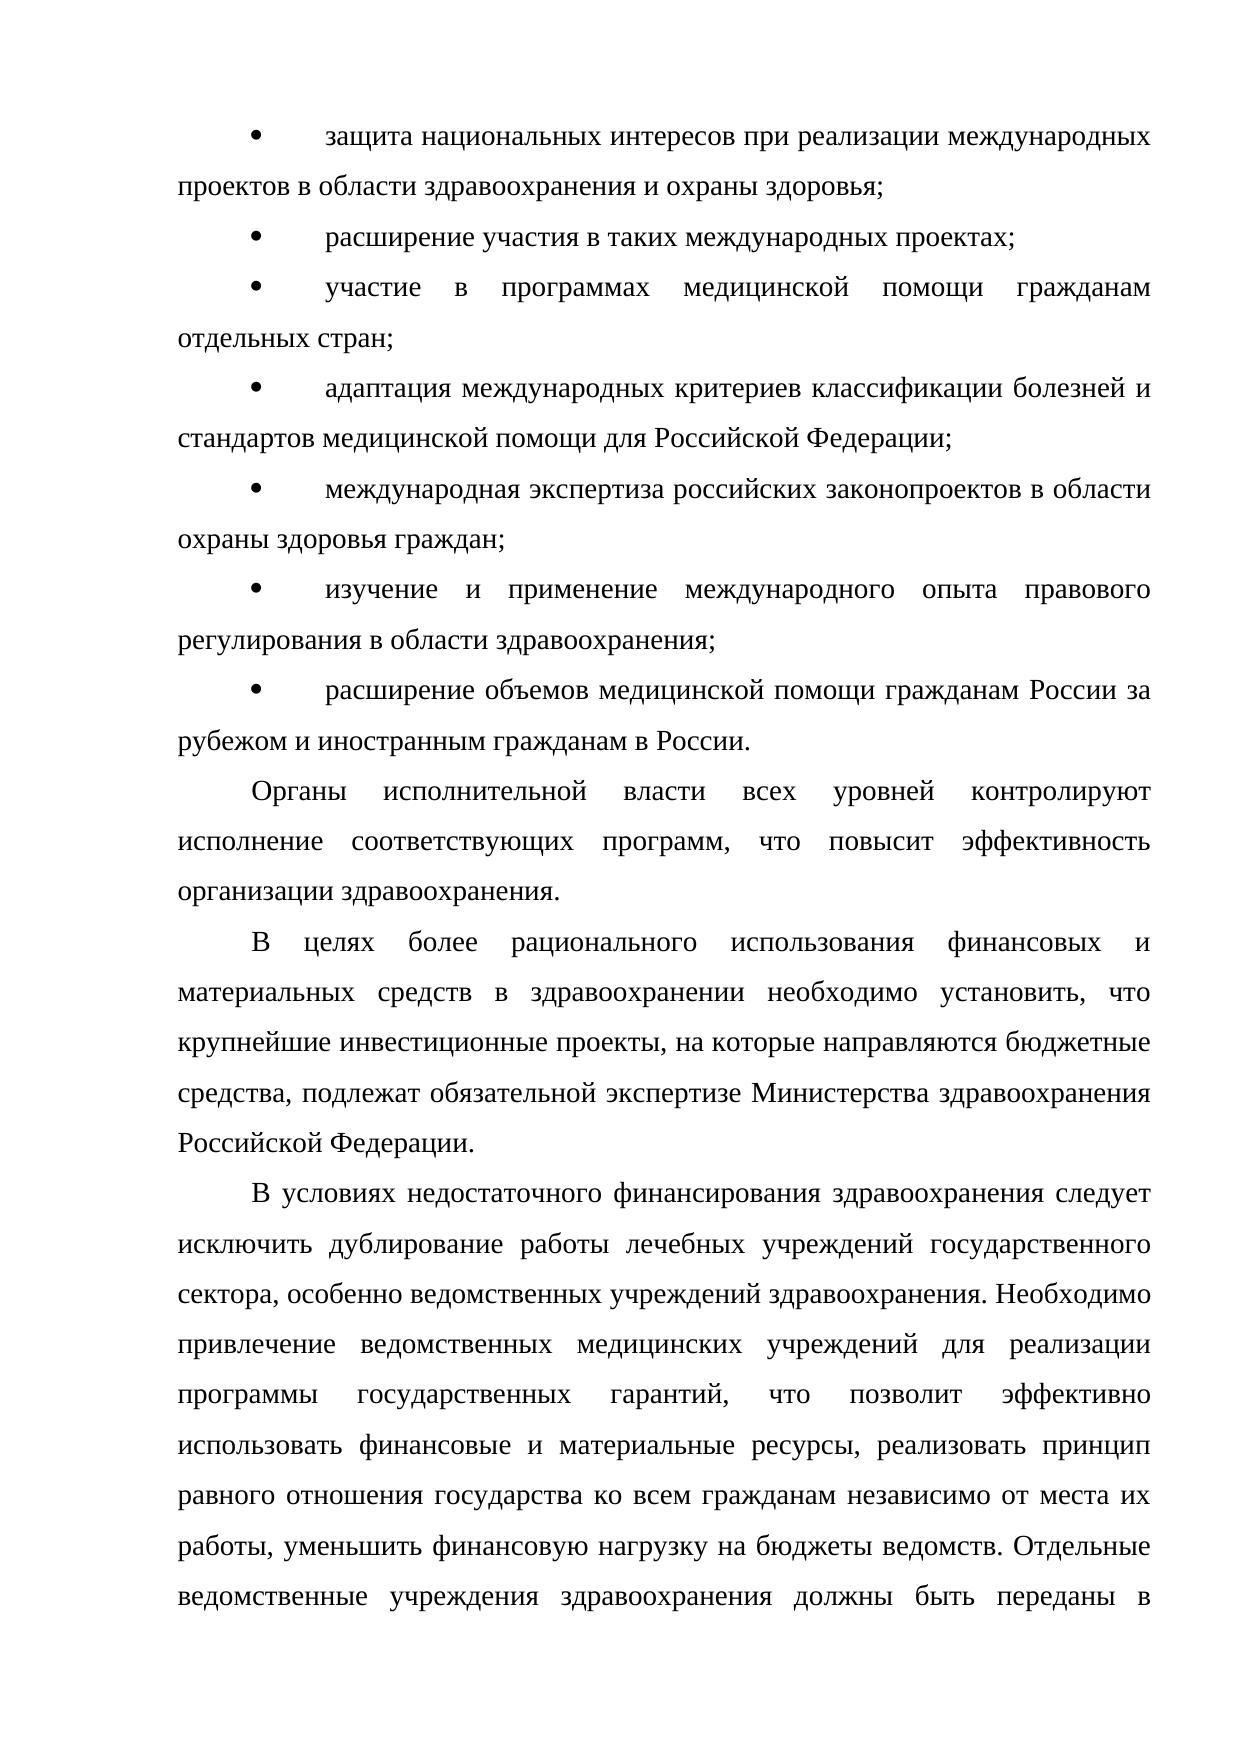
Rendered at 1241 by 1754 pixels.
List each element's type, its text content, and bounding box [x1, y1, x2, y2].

text Органы исполнительной власти всех уровней контролируют исполнение соответствующих программ, что повысит эффективность организации здравоохранения. [177, 773, 1152, 907]
list расширение объемов медицинской помощи гражданам России за рубежом и иностранным гражданам в России. [177, 672, 1152, 756]
list защита национальных интересов при реализации международных проектов в области здравоохранения и охраны здоровья; [177, 118, 1152, 202]
list международная экспертиза российских законопроектов в области охраны здоровья граждан; [177, 471, 1152, 555]
list участие в программах медицинской помощи гражданам отдельных стран; [177, 269, 1152, 353]
list изучение и применение международного опыта правового регулирования в области здравоохранения; [177, 571, 1152, 655]
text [177, 1175, 1152, 1611]
list адаптация международных критериев классификации болезней и стандартов медицинской помощи для Российской Федерации; [177, 370, 1152, 454]
list расширение участия в таких международных проектах; [177, 219, 1152, 252]
text В целях более рационального использования финансовых и материальных средств в здравоохранении необходимо установить, что крупнейшие инвестиционные проекты, на которые направляются бюджетные средства, подлежат обязательной экспертизе Министерства здравоохранения Российской Федерации. [177, 924, 1152, 1159]
